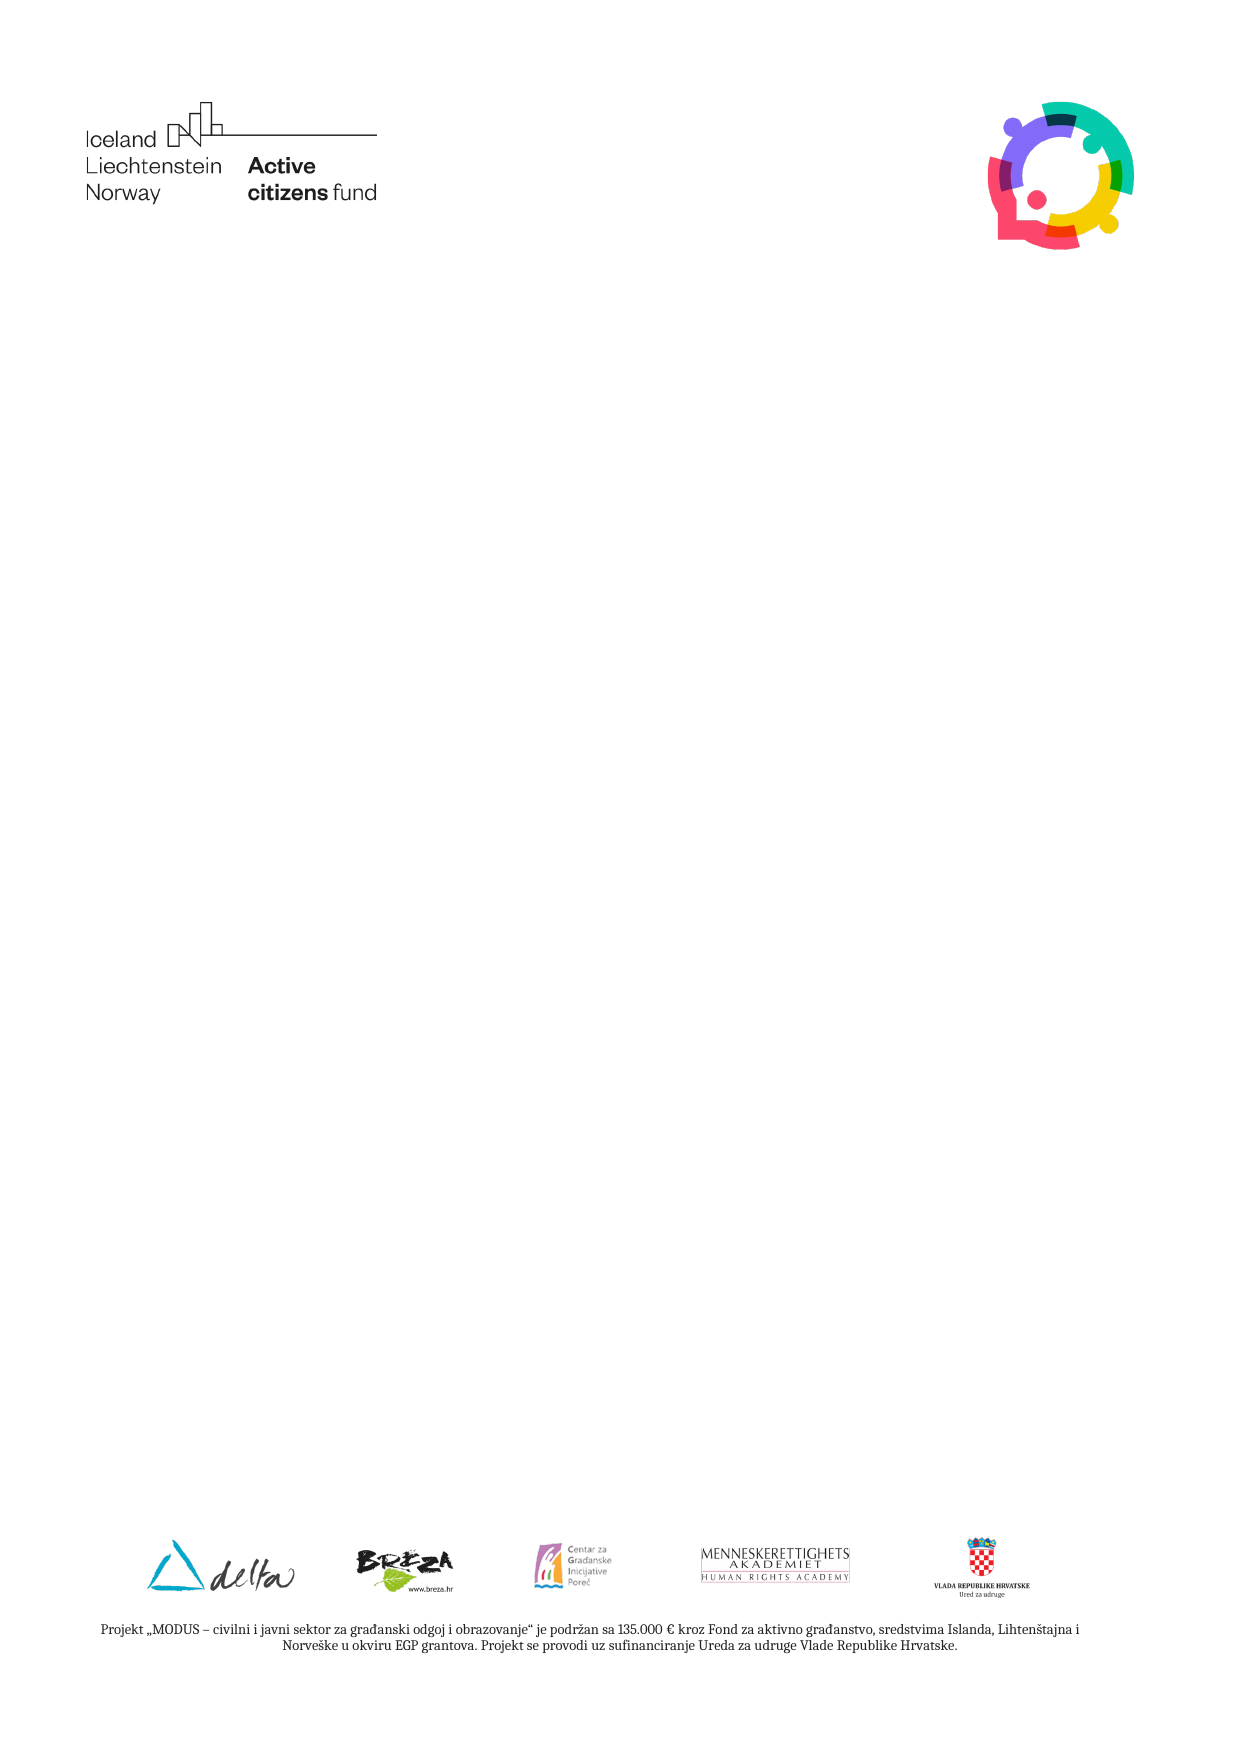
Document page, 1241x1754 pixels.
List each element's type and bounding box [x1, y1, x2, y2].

picture [120, 1515, 1061, 1621]
picture [31, 46, 1189, 268]
